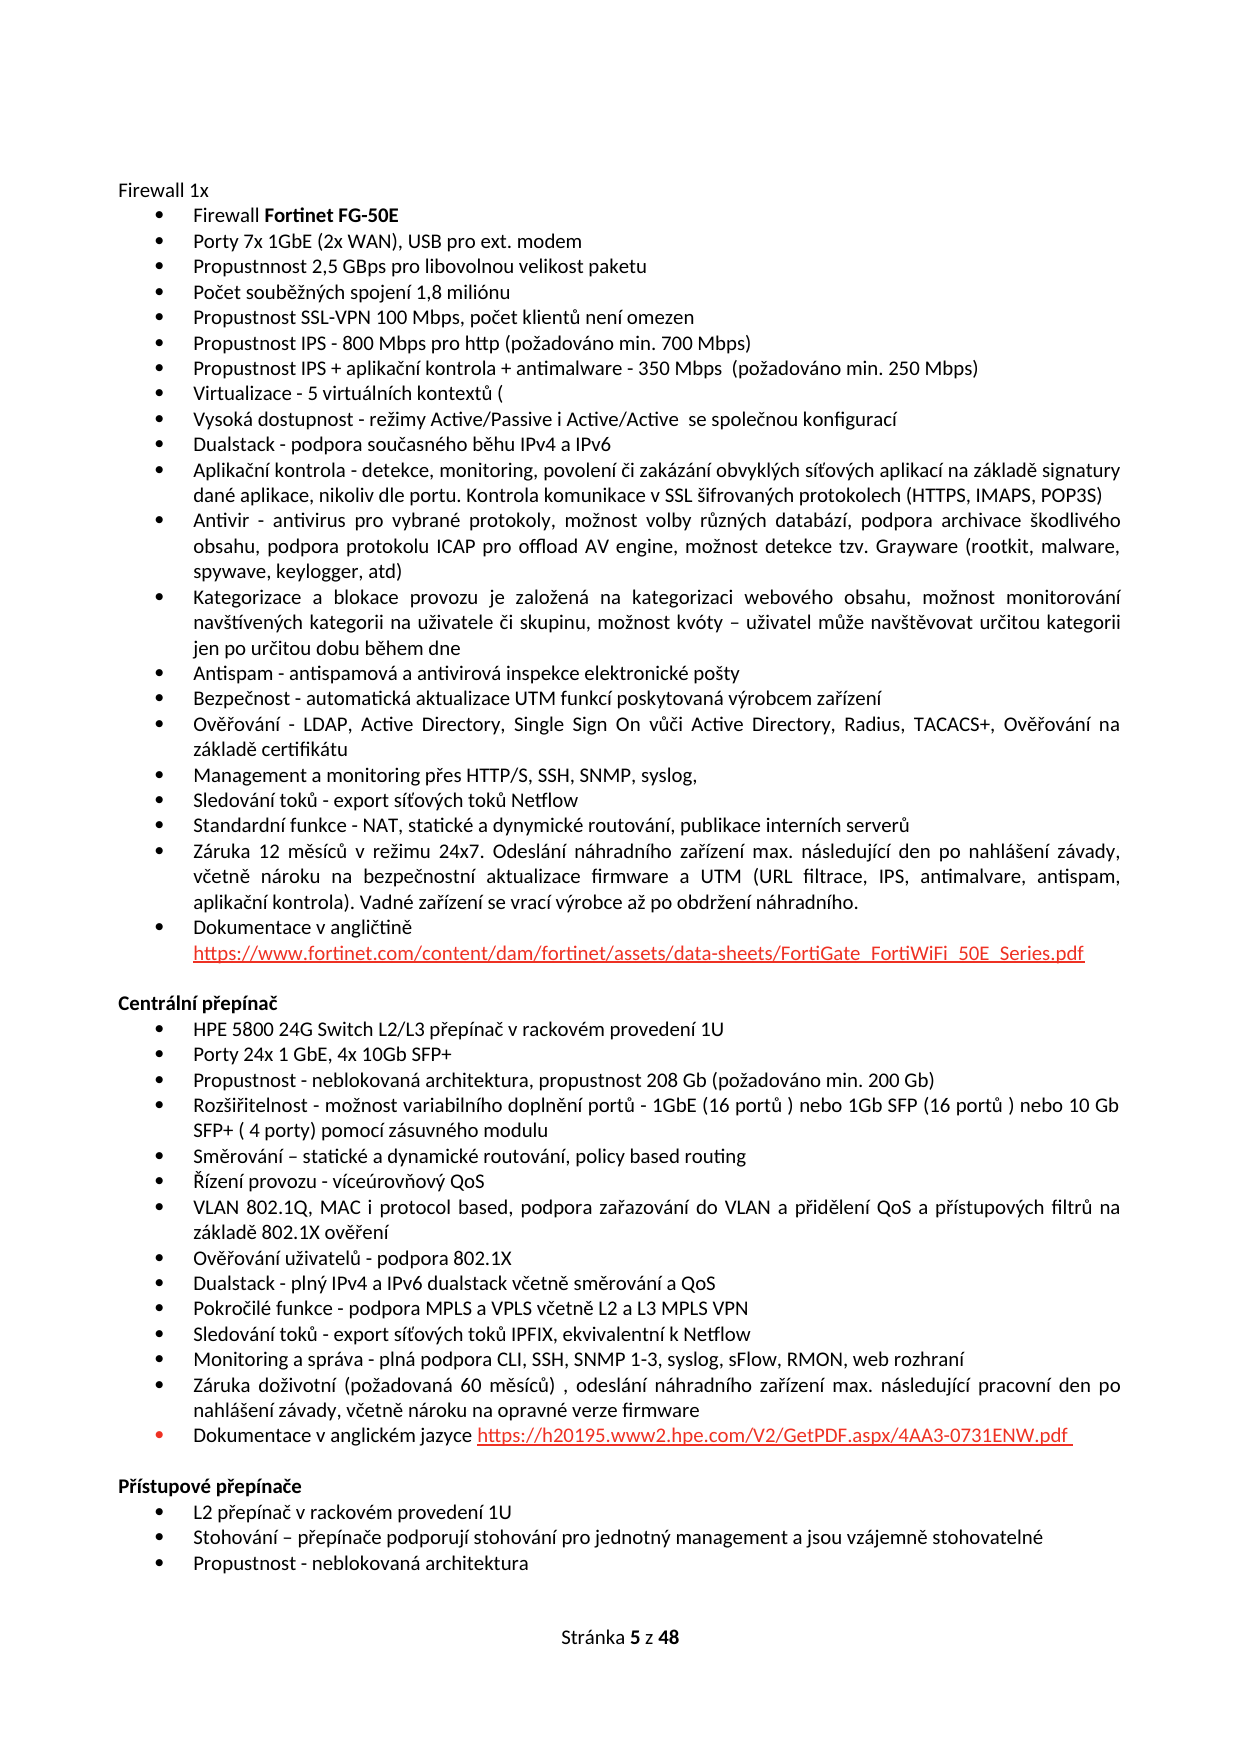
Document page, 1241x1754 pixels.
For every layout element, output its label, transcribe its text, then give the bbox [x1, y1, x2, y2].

list Ověřování - LDAP, Active Directory, Single Sign On vůči Active Directory, Radius, TACACS+, Ověřování na základě certifikátu [156, 711, 1122, 762]
list Propustnost SSL-VPN 100 Mbps, počet klientů není omezen [156, 304, 1122, 330]
list Porty 24x 1 GbE, 4x 10Gb SFP+ [156, 1041, 1122, 1067]
list Sledování toků - export síťových toků Netflow [156, 787, 1122, 813]
list Dokumentace v angličtině https://www.fortinet.com/content/dam/fortinet/assets/data-sheets/FortiGate_FortiWiFi_50E_Series.pdf [156, 914, 1122, 965]
list Ověřování uživatelů - podpora 802.1X [156, 1245, 1122, 1270]
list Vysoká dostupnost - režimy Active/Passive i Active/Active se společnou konfigurací [156, 406, 1122, 431]
list Antispam - antispamová a antivirová inspekce elektronické pošty [156, 660, 1122, 686]
list HPE 5800 24G Switch L2/L3 přepínač v rackovém provedení 1U [156, 1016, 1122, 1041]
text Přístupové přepínače [118, 1473, 1122, 1499]
list Kategorizace a blokace provozu je založená na kategorizaci webového obsahu, možnost monitorování navštívených kategorii na uživatele či skupinu, možnost kvóty – uživatel může navštěvovat určitou kategorii jen po určitou dobu během dne [156, 584, 1122, 660]
list Standardní funkce - NAT, statické a dynymické routování, publikace interních serverů [156, 813, 1122, 838]
list Firewall Fortinet FG-50E [156, 203, 1122, 228]
list Propustnnost 2,5 GBps pro libovolnou velikost paketu [156, 253, 1122, 279]
list Sledování toků - export síťových toků IPFIX, ekvivalentní k Netflow [156, 1321, 1122, 1346]
list Management a monitoring přes HTTP/S, SSH, SNMP, syslog, [156, 762, 1122, 787]
list Propustnost IPS - 800 Mbps pro http (požadováno min. 700 Mbps) [156, 330, 1122, 355]
list Záruka doživotní (požadovaná 60 měsíců) , odeslání náhradního zařízení max. následující pracovní den po nahlášení závady, včetně nároku na opravné verze firmware [156, 1372, 1122, 1423]
list Propustnost IPS + aplikační kontrola + antimalware - 350 Mbps (požadováno min. 250 Mbps) [156, 355, 1122, 381]
list Dualstack - plný IPv4 a IPv6 dualstack včetně směrování a QoS [156, 1270, 1122, 1296]
list Rozšiřitelnost - možnost variabilního doplnění portů - 1GbE (16 portů ) nebo 1Gb SFP (16 portů ) nebo 10 Gb SFP+ ( 4 porty) pomocí zásuvného modulu [156, 1092, 1122, 1143]
list Záruka 12 měsíců v režimu 24x7. Odeslání náhradního zařízení max. následující den po nahlášení závady, včetně nároku na bezpečnostní aktualizace firmware a UTM (URL filtrace, IPS, antimalvare, antispam, aplikační kontrola). Vadné zařízení se vrací výrobce až po obdržení náhradního. [156, 838, 1122, 914]
list Antivir - antivirus pro vybrané protokoly, možnost volby různých databází, podpora archivace škodlivého obsahu, podpora protokolu ICAP pro offload AV engine, možnost detekce tzv. Grayware (rootkit, malware, spywave, keylogger, atd) [156, 508, 1122, 584]
list Počet souběžných spojení 1,8 miliónu [156, 279, 1122, 304]
text Firewall 1x [118, 177, 1122, 203]
list Monitoring a správa - plná podpora CLI, SSH, SNMP 1-3, syslog, sFlow, RMON, web rozhraní [156, 1346, 1122, 1372]
list Propustnost - neblokovaná architektura [156, 1550, 1122, 1575]
list Porty 7x 1GbE (2x WAN), USB pro ext. modem [156, 228, 1122, 253]
list Dokumentace v anglickém jazyce https://h20195.www2.hpe.com/V2/GetPDF.aspx/4AA3-0731ENW.pdf [156, 1423, 1122, 1448]
list Stohování – přepínače podporují stohování pro jednotný management a jsou vzájemně stohovatelné [156, 1524, 1122, 1550]
list Propustnost - neblokovaná architektura, propustnost 208 Gb (požadováno min. 200 Gb) [156, 1067, 1122, 1092]
list Řízení provozu - víceúrovňový QoS [156, 1168, 1122, 1194]
list Aplikační kontrola - detekce, monitoring, povolení či zakázání obvyklých síťových aplikací na základě signatury dané aplikace, nikoliv dle portu. Kontrola komunikace v SSL šifrovaných protokolech (HTTPS, IMAPS, POP3S) [156, 457, 1122, 508]
list VLAN 802.1Q, MAC i protocol based, podpora zařazování do VLAN a přidělení QoS a přístupových filtrů na základě 802.1X ověření [156, 1194, 1122, 1245]
list L2 přepínač v rackovém provedení 1U [156, 1499, 1122, 1524]
text Centrální přepínač [118, 991, 1122, 1016]
list Bezpečnost - automatická aktualizace UTM funkcí poskytovaná výrobcem zařízení [156, 686, 1122, 711]
list Dualstack - podpora současného běhu IPv4 a IPv6 [156, 431, 1122, 457]
list Pokročilé funkce - podpora MPLS a VPLS včetně L2 a L3 MPLS VPN [156, 1296, 1122, 1321]
list Směrování – statické a dynamické routování, policy based routing [156, 1143, 1122, 1168]
list Virtualizace - 5 virtuálních kontextů ( [156, 381, 1122, 406]
